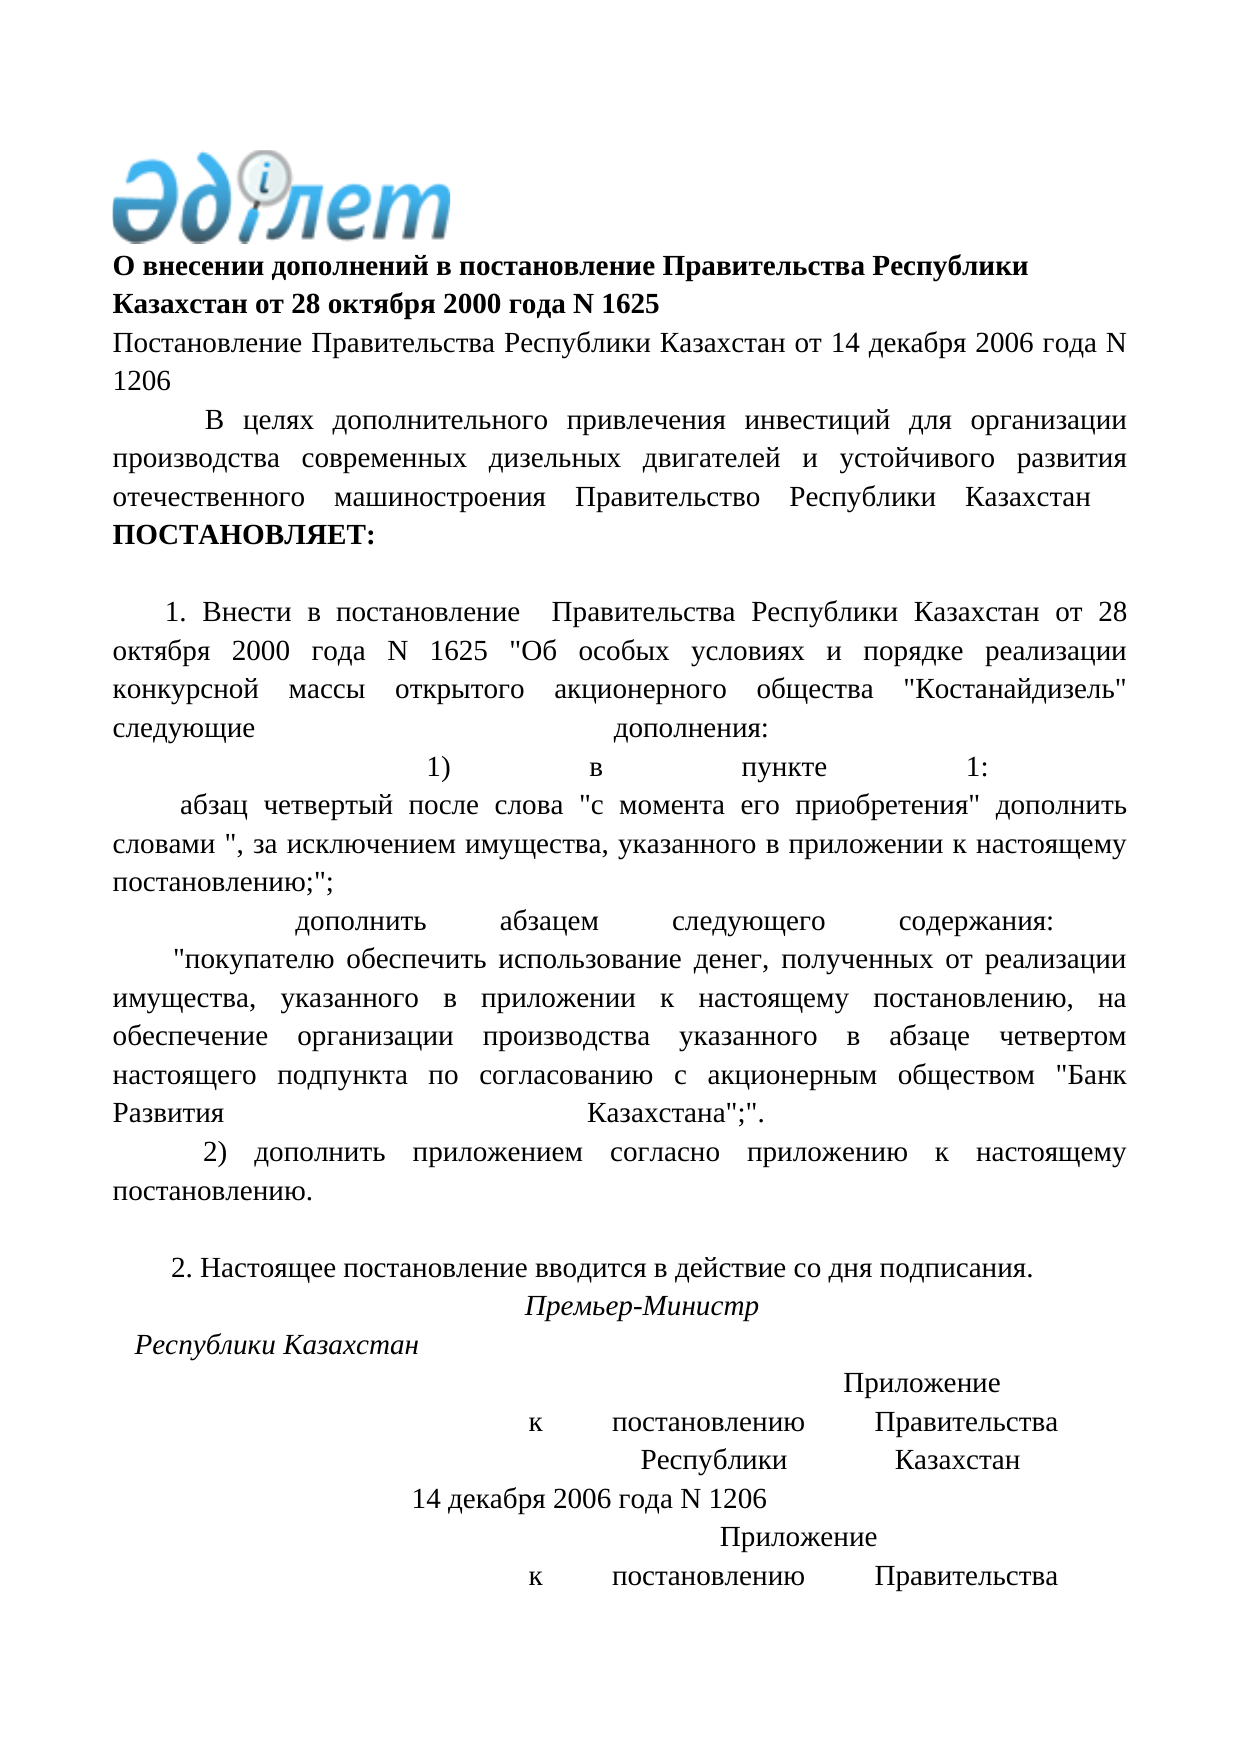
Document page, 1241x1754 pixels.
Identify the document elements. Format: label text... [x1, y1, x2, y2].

picture [112, 150, 451, 244]
text Приложение к постановлению Правительства Республики Казахстан 14 декабря 2006 года N 1206 [112, 1365, 1128, 1514]
text О внесении дополнений в постановление Правительства Республики Казахстан от 28 октября 2000 года N 1625 [112, 248, 1128, 320]
text 1. Внести в постановление Правительства Республики Казахстан от 28 октября 2000 года N 1625 "Об особых условиях и порядке реализации конкурсной массы открытого акционерного общества "Костанайдизель" следующие дополнения: 1) в пункте 1: абзац четвертый после слова "с момента его приобретения" дополнить словами ", за исключением имущества, указанного в приложении к настоящему постановлению;"; дополнить абзацем следующего содержания: "покупателю обеспечить использование денег, полученных от реализации имущества, указанного в приложении к настоящему постановлению, на обеспечение организации производства указанного в абзаце четвертом настоящего подпункта по согласованию с акционерным обществом "Банк Развития Казахстана";". 2) дополнить приложением согласно приложению к настоящему постановлению. [112, 594, 1128, 1245]
text Премьер-Министр Республики Казахстан [112, 1288, 1128, 1360]
text В целях дополнительного привлечения инвестиций для организации производства современных дизельных двигателей и устойчивого развития отечественного машиностроения Правительство Республики Казахстан ПОСТАНОВЛЯЕТ: [112, 402, 1128, 589]
text 2. Настоящее постановление вводится в действие со дня подписания. [112, 1250, 1128, 1283]
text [112, 1519, 1128, 1592]
text Постановление Правительства Республики Казахстан от 14 декабря 2006 года N 1206 [112, 325, 1128, 397]
